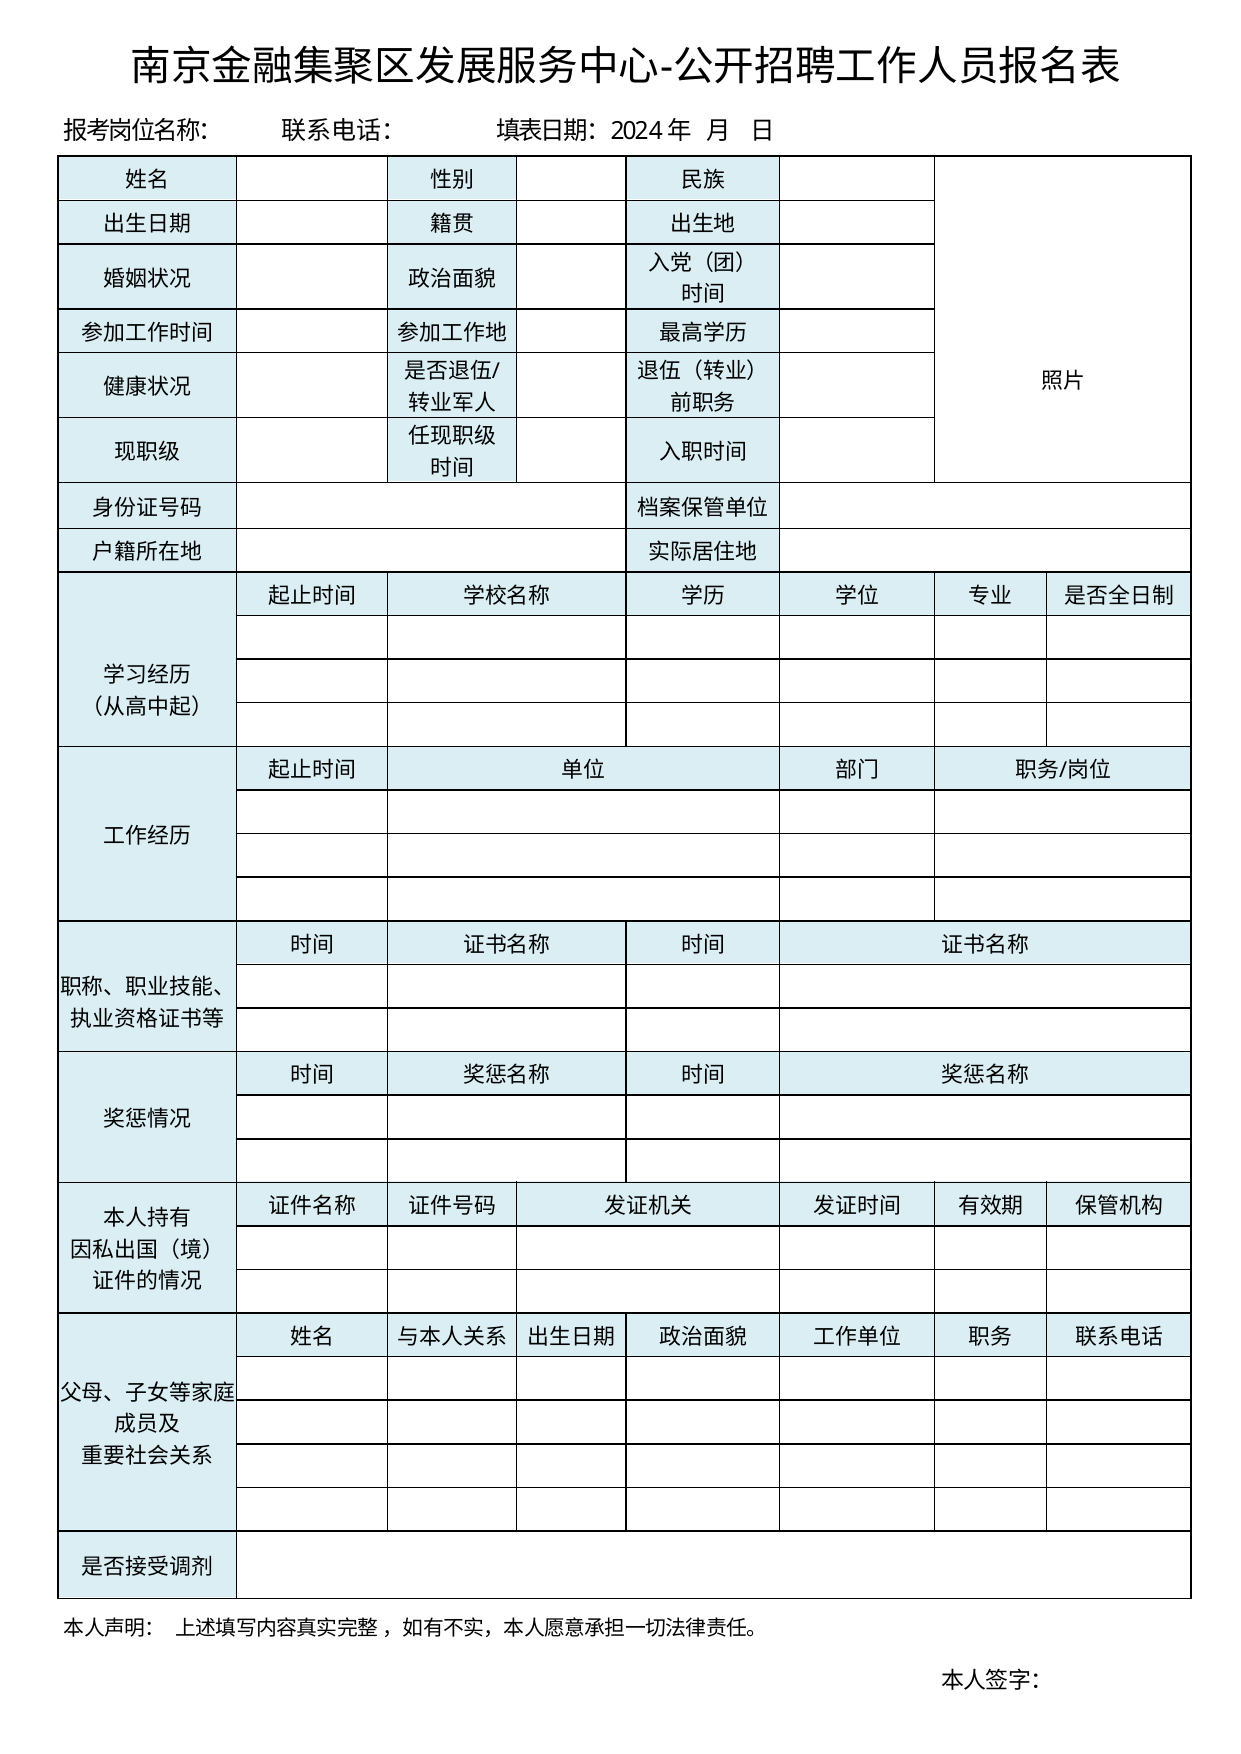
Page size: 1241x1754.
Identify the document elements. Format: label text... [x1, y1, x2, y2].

table_cell [237, 310, 387, 352]
table_cell 健康状况 [59, 353, 236, 417]
table_cell [1047, 703, 1190, 746]
table_cell [780, 245, 934, 308]
table_cell [517, 1445, 625, 1486]
table_cell [1047, 660, 1190, 702]
table_cell 时间 [237, 922, 387, 963]
table_cell [627, 1140, 779, 1181]
table_cell 时间 [627, 1052, 779, 1094]
table_cell 工作经历 [59, 747, 236, 920]
table_cell 政治面貌 [627, 1314, 779, 1356]
table_cell 婚姻状况 [59, 245, 236, 308]
table_cell [237, 353, 387, 417]
table_cell [237, 965, 387, 1007]
table_cell [237, 703, 387, 746]
table_cell [517, 1401, 625, 1443]
table_cell 出生地 [627, 201, 779, 243]
table_cell [780, 529, 1190, 571]
table_cell 本人持有 因私出国（境） 证件的情况 [59, 1183, 236, 1312]
table_cell 参加工作地 [388, 310, 516, 352]
table_cell 是否全日制 [1047, 573, 1190, 615]
table_cell 户籍所在地 [59, 529, 236, 571]
table_cell [627, 660, 779, 702]
table_cell 实际居住地 [627, 529, 779, 571]
table_cell [935, 1445, 1046, 1486]
table_cell 参加工作时间 [59, 310, 236, 352]
table_cell [780, 1227, 934, 1268]
table_header 性别 [388, 157, 516, 199]
table_cell [237, 878, 387, 920]
table_cell [780, 1270, 934, 1312]
table_cell [388, 703, 625, 746]
table_cell 现职级 [59, 418, 236, 481]
table_cell [517, 353, 625, 417]
table_header [517, 157, 625, 199]
table_header 照片 [935, 157, 1190, 481]
table_cell [780, 1401, 934, 1443]
table_cell 奖惩名称 [388, 1052, 625, 1094]
table_cell 证件号码 [388, 1183, 516, 1225]
table_cell [388, 616, 625, 658]
table_cell 出生日期 [517, 1314, 625, 1356]
table_cell 发证时间 [780, 1183, 934, 1225]
table_cell [237, 483, 625, 528]
table_cell [780, 660, 934, 702]
table_cell [237, 1532, 1190, 1597]
table_cell [237, 245, 387, 308]
table_cell 工作单位 [780, 1314, 934, 1356]
table_cell [237, 201, 387, 243]
table_cell 籍贯 [388, 201, 516, 243]
table_cell [935, 1401, 1046, 1443]
table_cell [1047, 1488, 1190, 1530]
table_cell [237, 791, 387, 833]
table_cell [388, 1096, 625, 1138]
table_cell [935, 834, 1190, 876]
table_cell [388, 1357, 516, 1399]
table_cell [935, 791, 1190, 833]
table_cell 单位 [388, 747, 779, 789]
table_cell [237, 1488, 387, 1530]
table_cell 入职时间 [627, 418, 779, 481]
table_cell [780, 483, 1190, 528]
table_cell 专业 [935, 573, 1046, 615]
table_cell [388, 965, 625, 1007]
table_cell [517, 245, 625, 308]
table_cell [237, 1445, 387, 1486]
table_cell [780, 353, 934, 417]
table_cell 证书名称 [780, 922, 1190, 963]
table_cell [627, 1096, 779, 1138]
table_cell [627, 965, 779, 1007]
table_cell 学校名称 [388, 573, 625, 615]
table_cell [780, 616, 934, 658]
table_cell [1047, 1270, 1190, 1312]
table_cell [780, 791, 934, 833]
table_cell [935, 878, 1190, 920]
table_cell [627, 616, 779, 658]
table_cell [237, 660, 387, 702]
table_cell [1047, 1227, 1190, 1268]
table_cell [1047, 1445, 1190, 1486]
table_cell [780, 1357, 934, 1399]
table_cell [780, 703, 934, 746]
table_cell [388, 1270, 516, 1312]
table_cell 保管机构 [1047, 1183, 1190, 1225]
table_cell [780, 418, 934, 481]
table_cell 入党（团） 时间 [627, 245, 779, 308]
table_cell [780, 201, 934, 243]
table_cell [388, 1140, 625, 1181]
table_cell 职称、职业技能、 执业资格证书等 [59, 922, 236, 1051]
table_cell [388, 1401, 516, 1443]
table_cell [237, 418, 387, 481]
table_cell [517, 1488, 625, 1530]
table_cell 学历 [627, 573, 779, 615]
table_cell [627, 1488, 779, 1530]
table_cell 档案保管单位 [627, 483, 779, 528]
table_cell [627, 1357, 779, 1399]
table_cell 是否退伍/ 转业军人 [388, 353, 516, 417]
table_cell 奖惩名称 [780, 1052, 1190, 1094]
table_cell [780, 310, 934, 352]
table_header [780, 157, 934, 199]
table_cell 职务/岗位 [935, 747, 1190, 789]
table_cell 部门 [780, 747, 934, 789]
table_cell [517, 1357, 625, 1399]
table_cell 奖惩情况 [59, 1052, 236, 1181]
table_cell [935, 1488, 1046, 1530]
table_cell 时间 [237, 1052, 387, 1094]
table_cell [388, 834, 779, 876]
table_cell [237, 1270, 387, 1312]
table_cell [237, 1401, 387, 1443]
table_cell 时间 [627, 922, 779, 963]
table_cell [517, 1270, 779, 1312]
table_cell [935, 1270, 1046, 1312]
table_cell [517, 201, 625, 243]
table_header 姓名 [59, 157, 236, 199]
table_cell [780, 1488, 934, 1530]
table_cell 起止时间 [237, 747, 387, 789]
table_cell 有效期 [935, 1183, 1046, 1225]
table_cell [780, 1140, 1190, 1181]
table_header 民族 [627, 157, 779, 199]
table_cell [388, 1445, 516, 1486]
table_cell [627, 1009, 779, 1051]
table_cell [627, 703, 779, 746]
table_cell [780, 1445, 934, 1486]
table_cell [237, 1096, 387, 1138]
table_header [237, 157, 387, 199]
table_cell [237, 1140, 387, 1181]
table_cell [935, 1357, 1046, 1399]
table_cell [780, 878, 934, 920]
table_cell [780, 834, 934, 876]
table_cell 父母、子女等家庭成员及 重要社会关系 [59, 1314, 236, 1530]
table_cell 姓名 [237, 1314, 387, 1356]
table_cell 最高学历 [627, 310, 779, 352]
table_cell [517, 1227, 779, 1268]
table_cell 证件名称 [237, 1183, 387, 1225]
table_cell [1047, 1357, 1190, 1399]
table_cell [780, 965, 1190, 1007]
table_cell [935, 616, 1046, 658]
table_cell [237, 1009, 387, 1051]
table_cell [627, 1401, 779, 1443]
table_cell [1047, 616, 1190, 658]
text 南京金融集聚区发展服务中心-公开招聘工作人员报名表 [58, 44, 1193, 89]
table_cell [237, 834, 387, 876]
table_cell [388, 1227, 516, 1268]
table_cell 联系电话 [1047, 1314, 1190, 1356]
table_cell 是否接受调剂 [59, 1532, 236, 1597]
text 本人声明： 上述填写内容真实完整 ，如有不实，本人愿意承担一切法律责任。 [58, 1617, 1193, 1640]
table_cell [780, 1096, 1190, 1138]
table_cell 证书名称 [388, 922, 625, 963]
table_cell [517, 418, 625, 481]
table_cell [1047, 1401, 1190, 1443]
table_cell 起止时间 [237, 573, 387, 615]
table_cell 学习经历 （从高中起） [59, 573, 236, 746]
table_cell [517, 310, 625, 352]
table_cell [237, 1227, 387, 1268]
table_cell [388, 660, 625, 702]
table_cell 职务 [935, 1314, 1046, 1356]
table_cell [935, 1227, 1046, 1268]
table_cell 身份证号码 [59, 483, 236, 528]
table_cell [780, 1009, 1190, 1051]
table_cell [388, 791, 779, 833]
table_cell [237, 529, 625, 571]
table_cell [627, 1445, 779, 1486]
table_cell 政治面貌 [388, 245, 516, 308]
table_cell [388, 1488, 516, 1530]
table_cell 学位 [780, 573, 934, 615]
table_cell 退伍（转业） 前职务 [627, 353, 779, 417]
table_cell [935, 660, 1046, 702]
table_cell 出生日期 [59, 201, 236, 243]
table_cell 发证机关 [517, 1183, 779, 1225]
text 报考岗位名称： 联系电话： 填表日期：2024年 月 日 [58, 118, 1193, 145]
table_cell [388, 1009, 625, 1051]
table_cell [237, 616, 387, 658]
table_cell [237, 1357, 387, 1399]
table_cell [388, 878, 779, 920]
table_cell 与本人关系 [388, 1314, 516, 1356]
table_cell 任现职级 时间 [388, 418, 516, 481]
table_cell [935, 703, 1046, 746]
